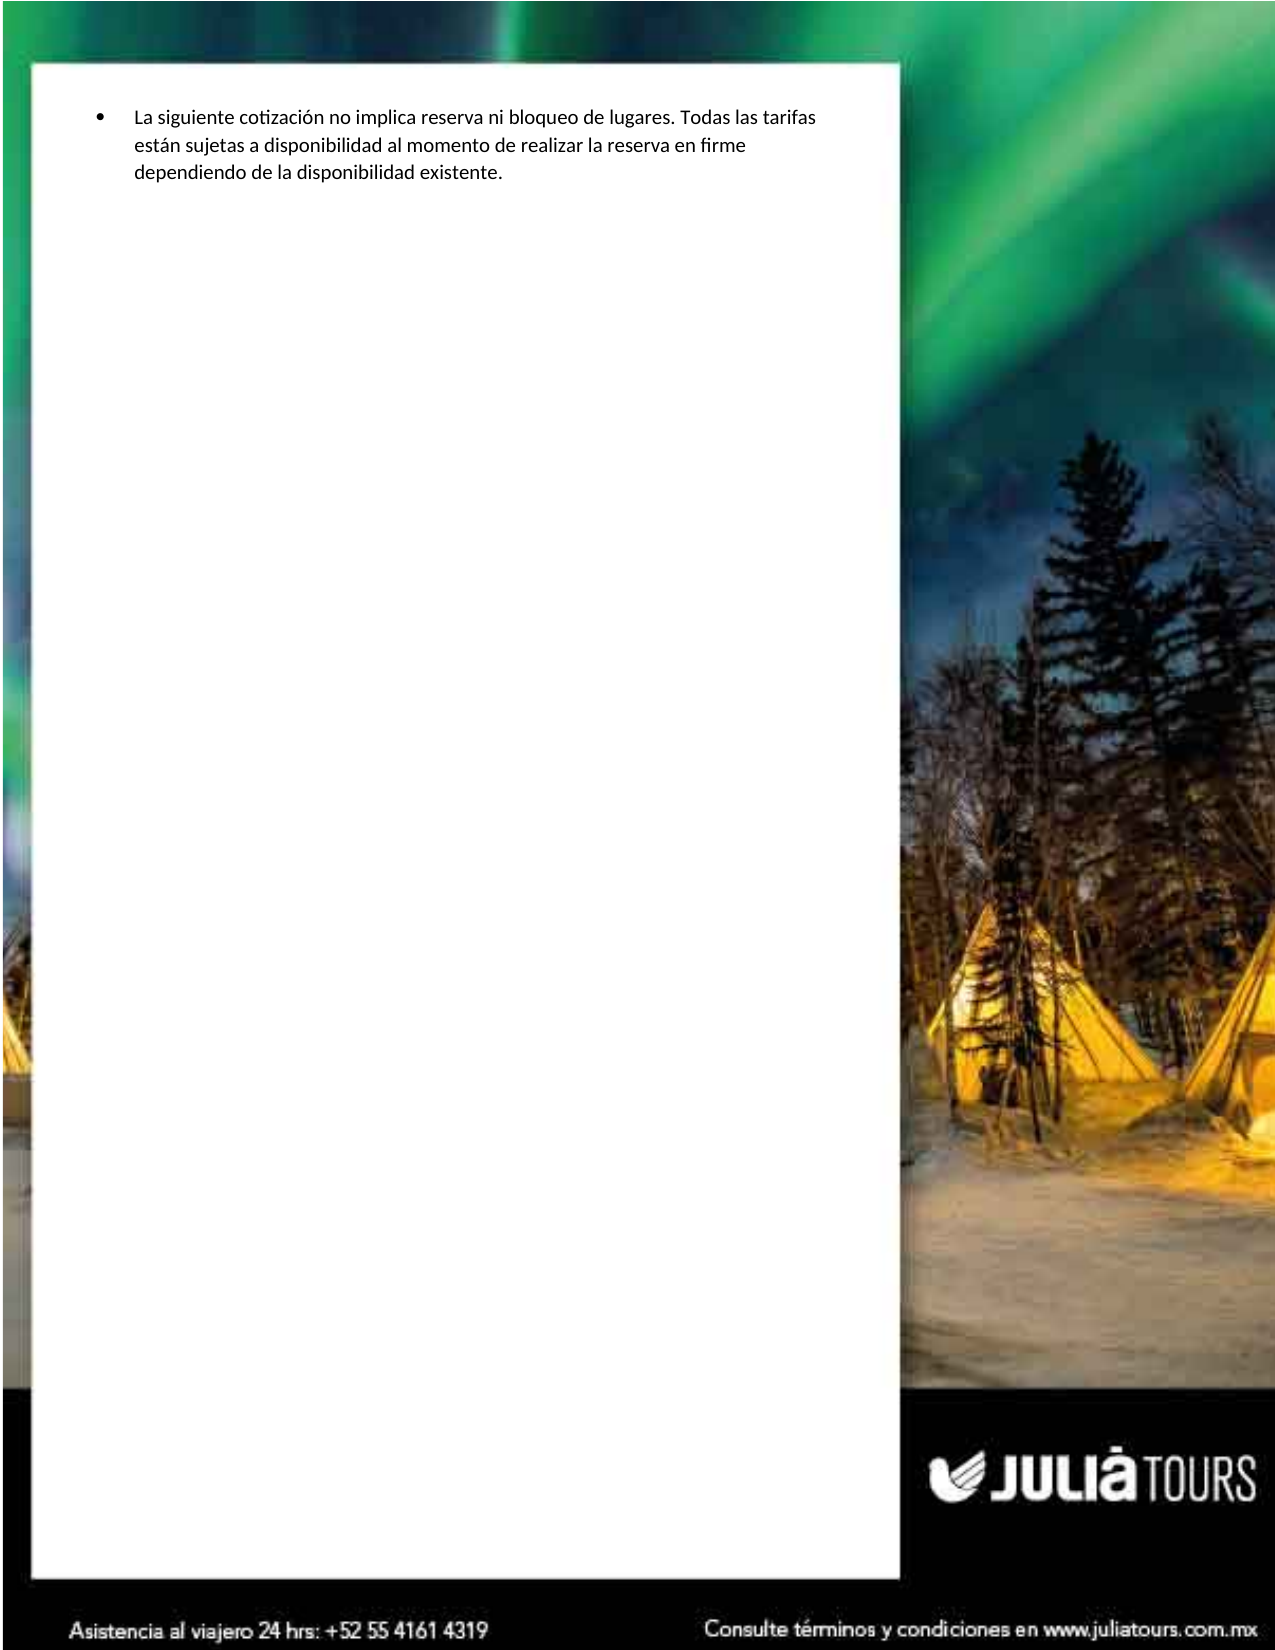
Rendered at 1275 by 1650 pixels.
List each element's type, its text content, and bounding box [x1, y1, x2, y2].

picture [2, 1, 1275, 1650]
list La siguiente cotización no implica reserva ni bloqueo de lugares. Todas las tarifas están sujetas a disponibilidad al momento de realizar la reserva en firme dependiendo de la disponibilidad existente. [97, 104, 832, 184]
